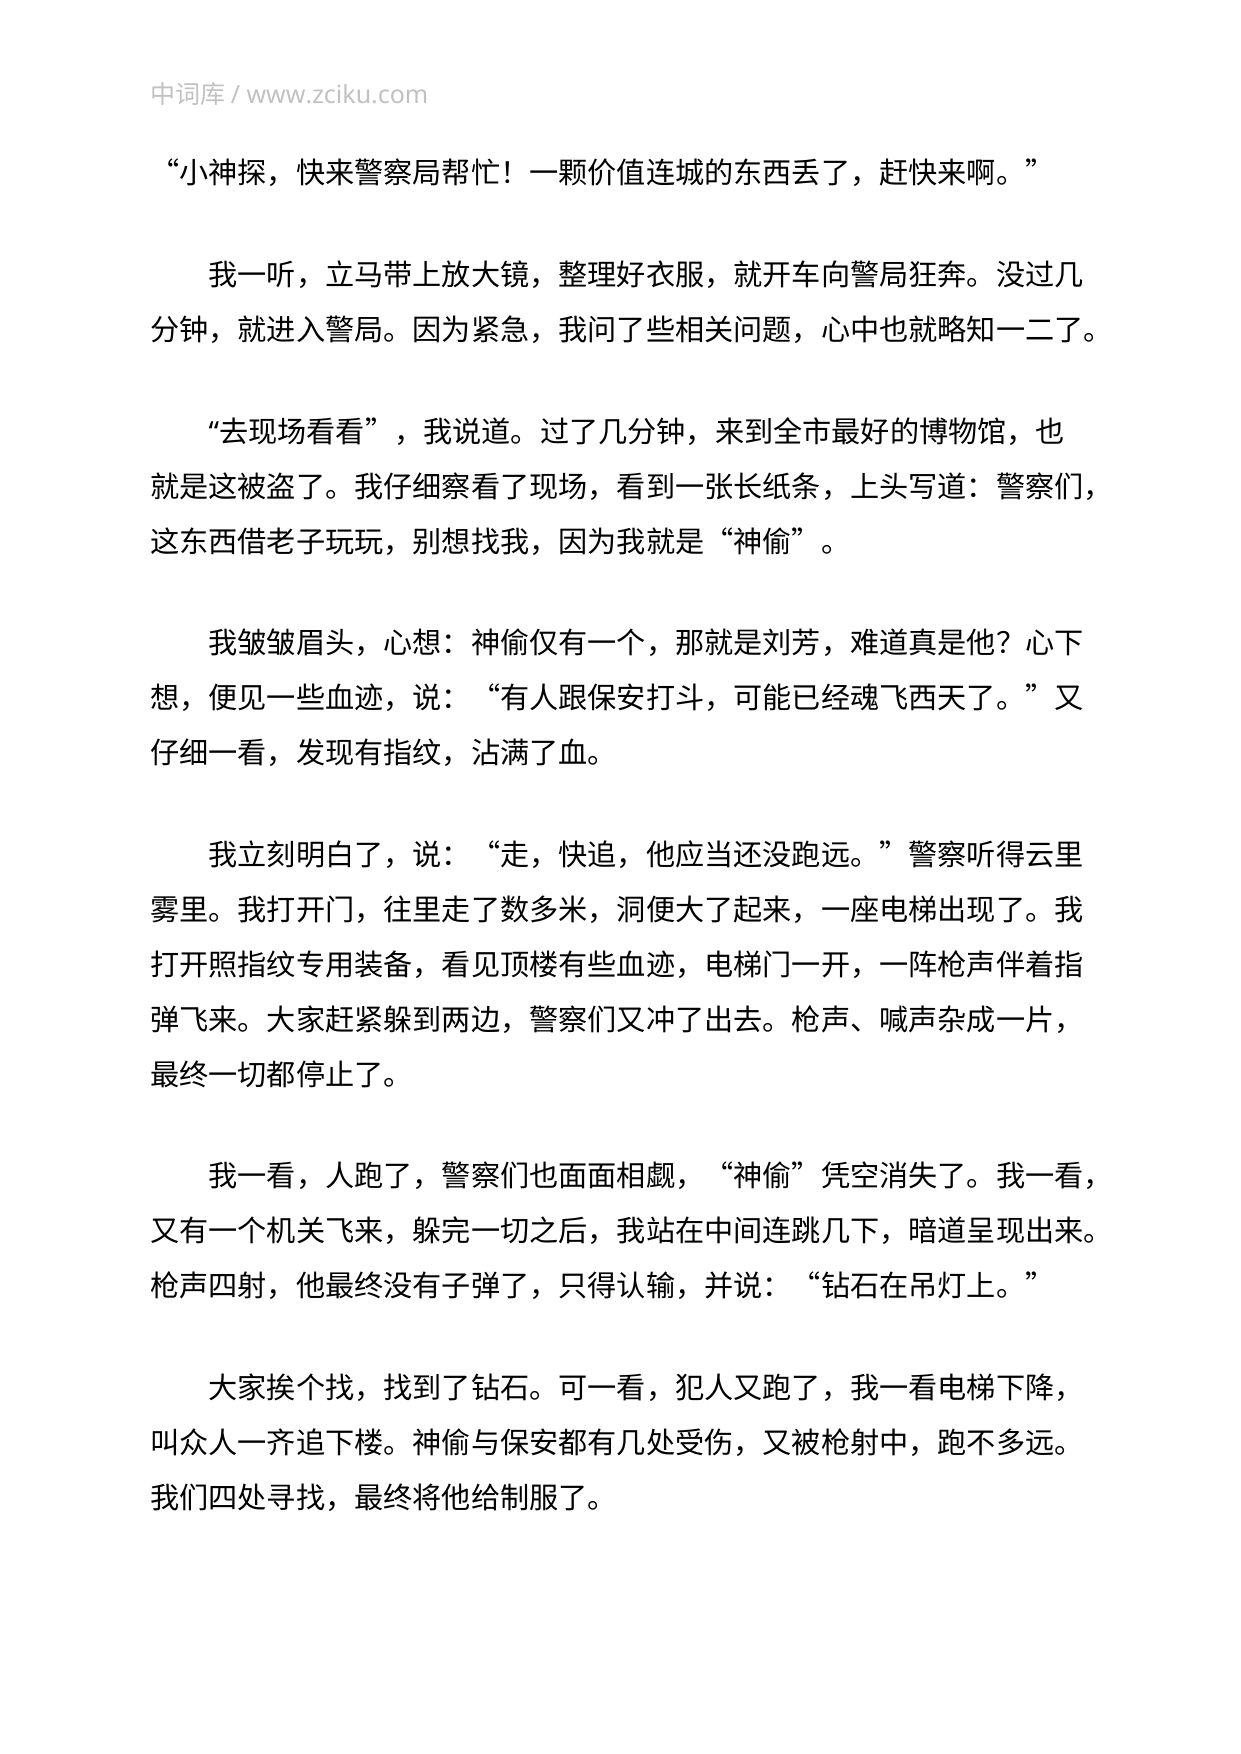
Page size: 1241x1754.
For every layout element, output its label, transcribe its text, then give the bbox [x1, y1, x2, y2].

text “去现场看看”，我说道。过了几分钟，来到全市最好的博物馆，也就是这被盗了。我仔细察看了现场，看到一张长纸条，上头写道：警察们，这东西借老子玩玩，别想找我，因为我就是“神偷”。 [150, 408, 1090, 561]
text 我立刻明白了，说：“走，快追，他应当还没跑远。”警察听得云里雾里。我打开门，往里走了数多米，洞便大了起来，一座电梯出现了。我打开照指纹专用装备，看见顶楼有些血迹，电梯门一开，一阵枪声伴着指弹飞来。大家赶紧躲到两边，警察们又冲了出去。枪声、喊声杂成一片，最终一切都停止了。 [150, 832, 1090, 1093]
text 我皱皱眉头，心想：神偷仅有一个，那就是刘芳，难道真是他？心下想，便见一些血迹，说：“有人跟保安打斗，可能已经魂飞西天了。”又仔细一看，发现有指纹，沾满了血。 [150, 620, 1090, 772]
text 大家挨个找，找到了钻石。可一看，犯人又跑了，我一看电梯下降，叫众人一齐追下楼。神偷与保安都有几处受伤，又被枪射中，跑不多远。我们四处寻找，最终将他给制服了。 [150, 1364, 1090, 1517]
text 我一听，立马带上放大镜，整理好衣服，就开车向警局狂奔。没过几分钟，就进入警局。因为紧急，我问了些相关问题，心中也就略知一二了。 [150, 252, 1090, 349]
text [150, 150, 1090, 192]
text 我一看，人跑了，警察们也面面相觑，“神偷”凭空消失了。我一看，又有一个机关飞来，躲完一切之后，我站在中间连跳几下，暗道呈现出来。枪声四射，他最终没有子弹了，只得认输，并说：“钻石在吊灯上。” [150, 1153, 1090, 1305]
